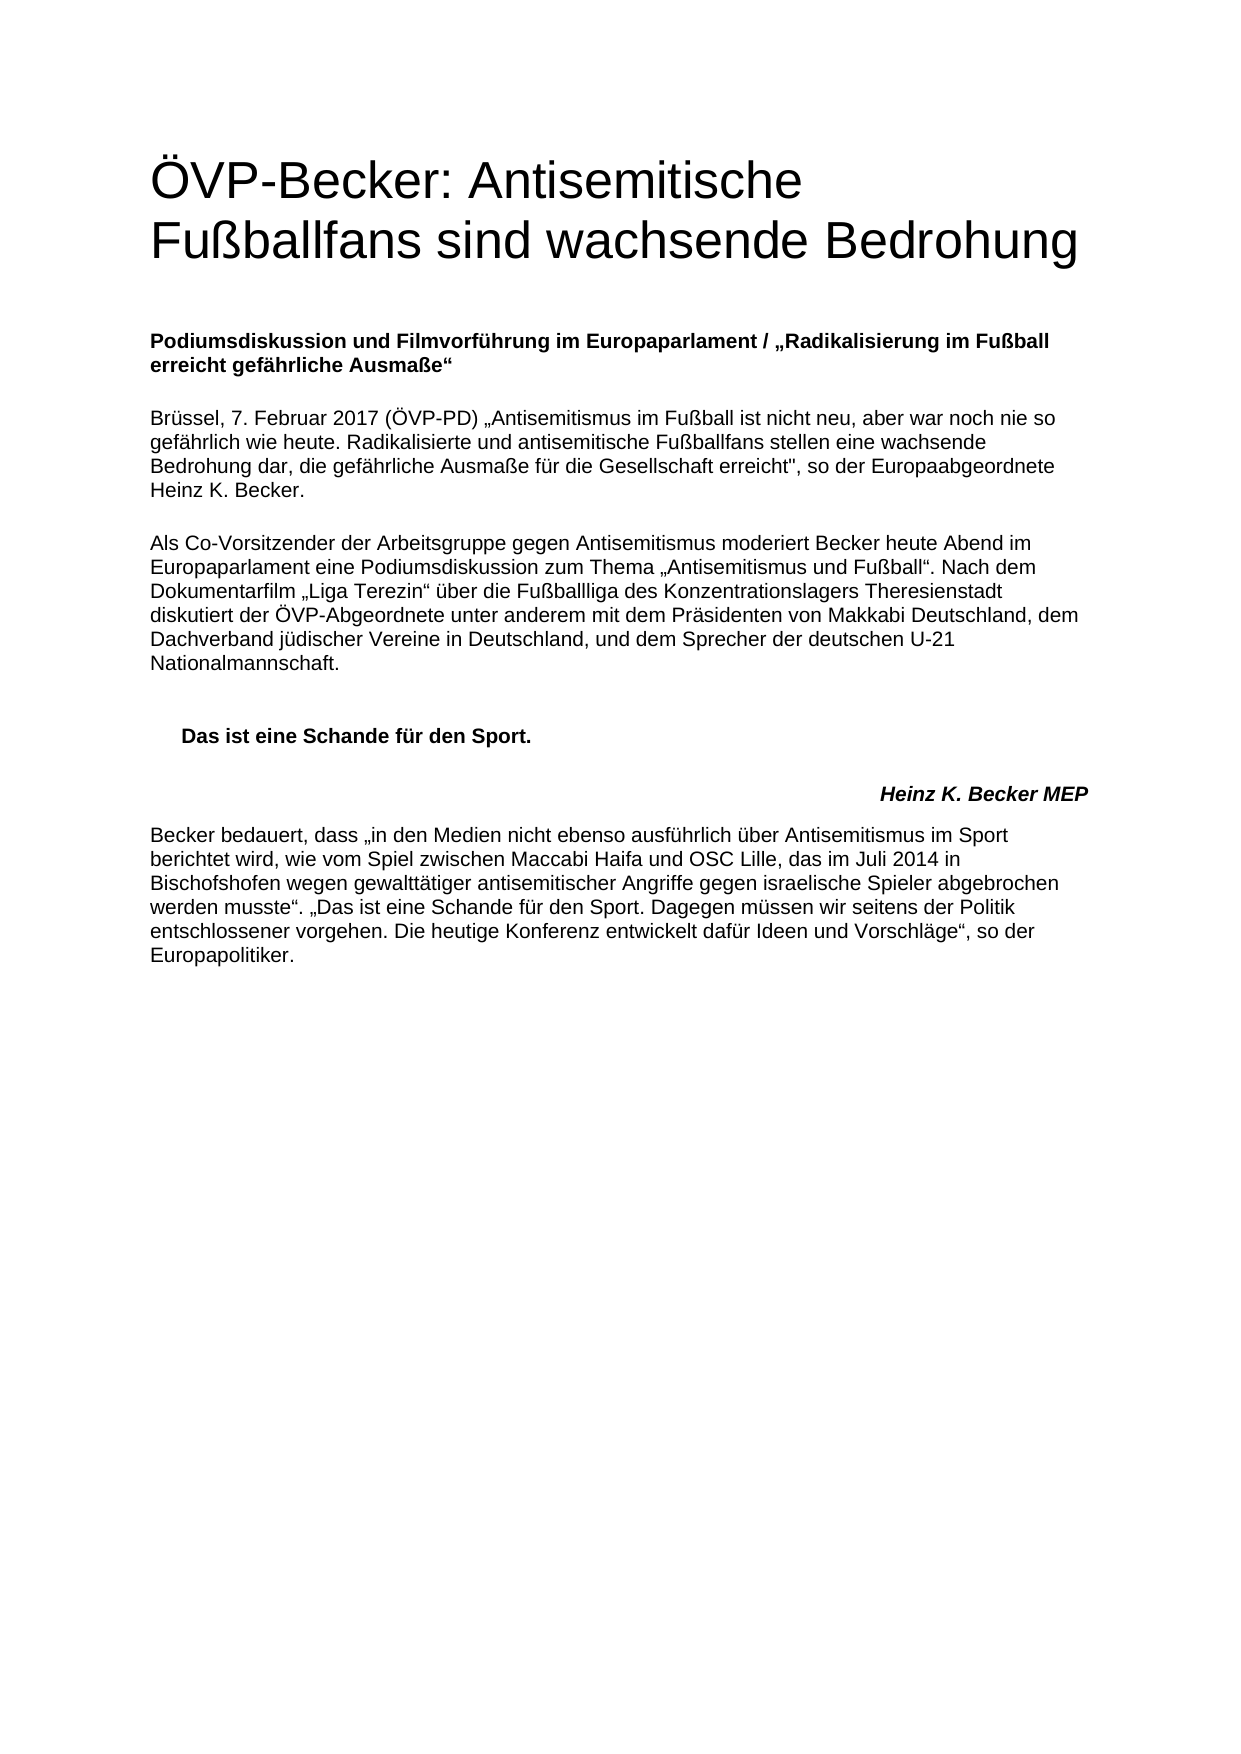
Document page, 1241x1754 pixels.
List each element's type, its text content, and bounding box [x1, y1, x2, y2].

text ÖVP-Becker: Antisemitische Fußballfans sind wachsende Bedrohung [150, 150, 1090, 270]
text Podiumsdiskussion und Filmvorführung im Europaparlament / „Radikalisierung im Fußball erreicht gefährliche Ausmaße“ [150, 329, 1090, 377]
text Das ist eine Schande für den Sport. [181, 722, 1059, 748]
text Als Co-Vorsitzender der Arbeitsgruppe gegen Antisemitismus moderiert Becker heute Abend im Europaparlament eine Podiumsdiskussion zum Thema „Antisemitismus und Fußball“. Nach dem Dokumentarfilm „Liga Terezin“ über die Fußballliga des Konzentrationslagers Theresienstadt diskutiert der ÖVP-Abgeordnete unter anderem mit dem Präsidenten von Makkabi Deutschland, dem Dachverband jüdischer Vereine in Deutschland, und dem Sprecher der deutschen U-21 Nationalmannschaft. [150, 531, 1090, 675]
text Becker bedauert, dass „in den Medien nicht ebenso ausführlich über Antisemitismus im Sport berichtet wird, wie vom Spiel zwischen Maccabi Haifa und OSC Lille, das im Juli 2014 in Bischofshofen wegen gewalttätiger antisemitischer Angriffe gegen israelische Spieler abgebrochen werden musste“. „Das ist eine Schande für den Sport. Dagegen müssen wir seitens der Politik entschlossener vorgehen. Die heutige Konferenz entwickelt dafür Ideen und Vorschläge“, so der Europapolitiker. [150, 823, 1090, 966]
text Brüssel, 7. Februar 2017 (ÖVP-PD) „Antisemitismus im Fußball ist nicht neu, aber war noch nie so gefährlich wie heute. Radikalisierte und antisemitische Fußballfans stellen eine wachsende Bedrohung dar, die gefährliche Ausmaße für die Gesellschaft erreicht", so der Europaabgeordnete Heinz K. Becker. [150, 406, 1090, 502]
text Heinz K. Becker MEP [150, 779, 1090, 806]
